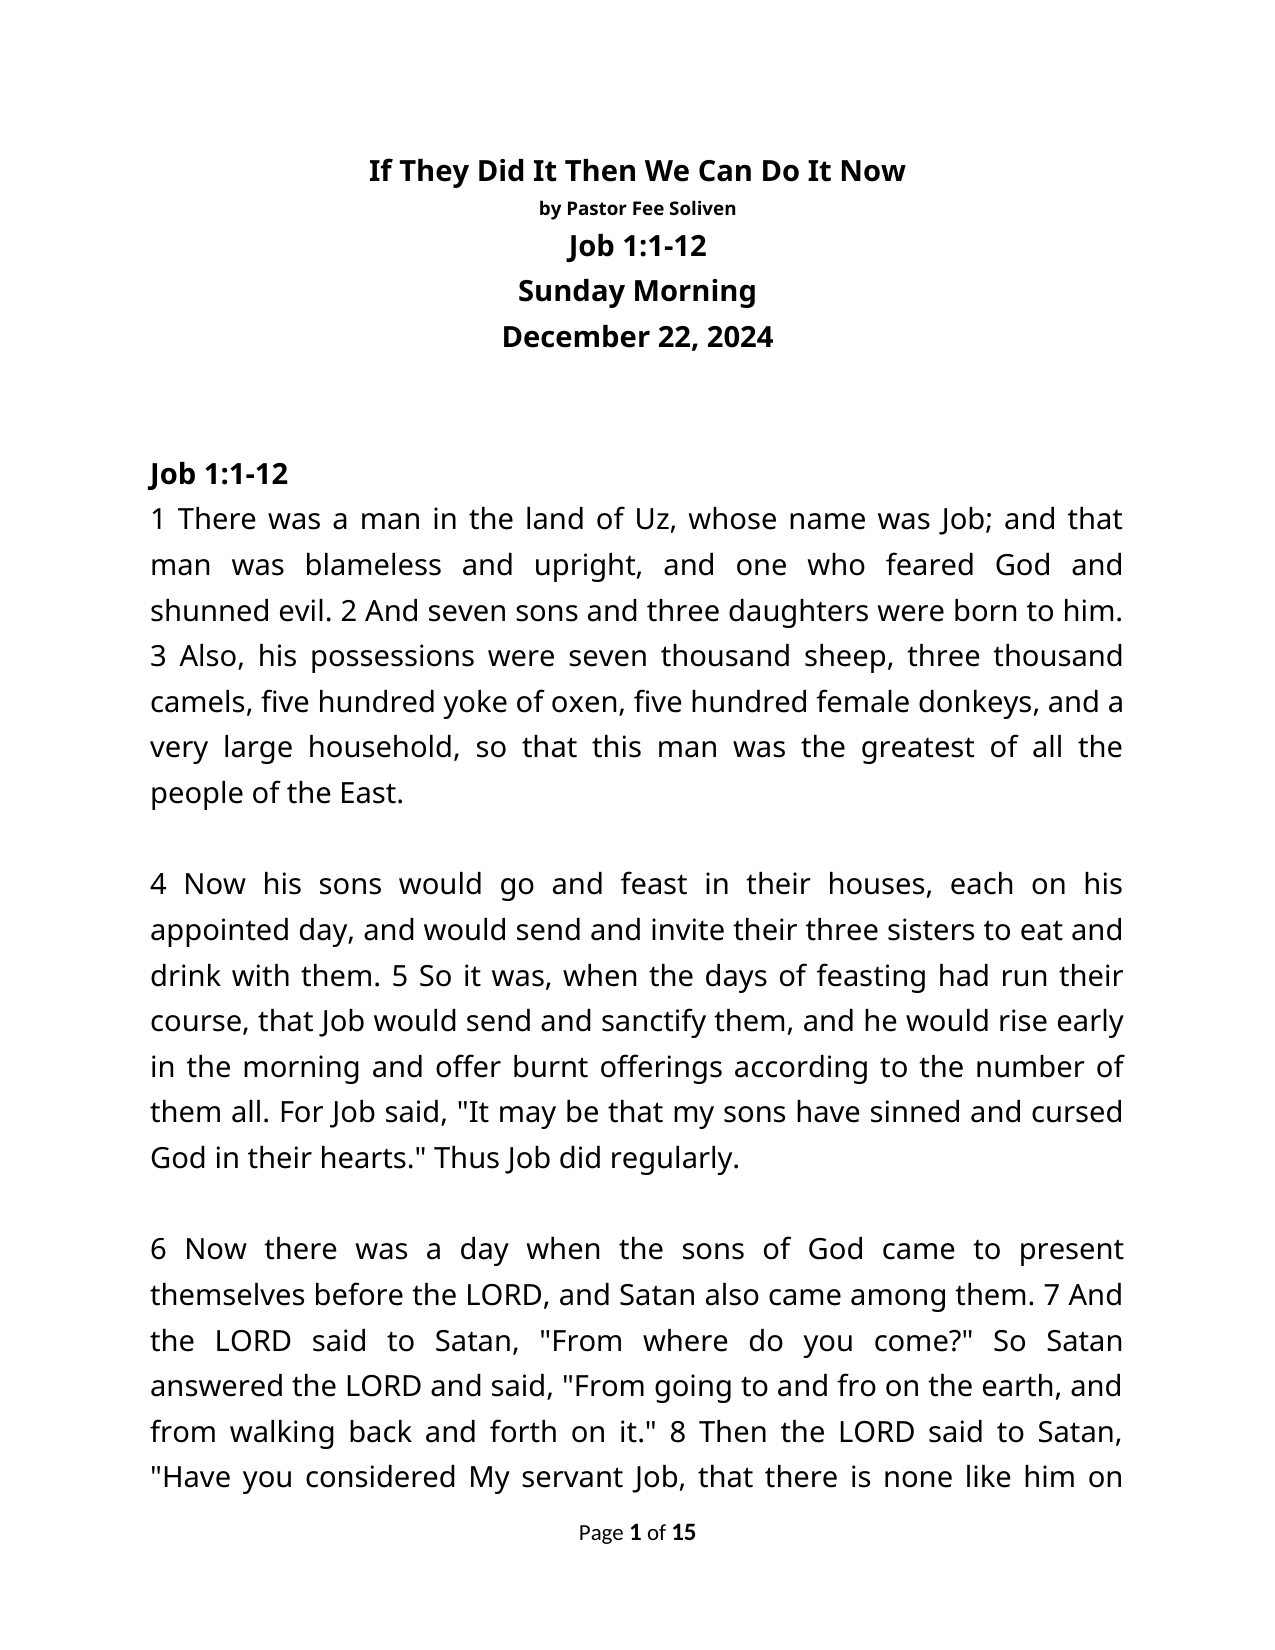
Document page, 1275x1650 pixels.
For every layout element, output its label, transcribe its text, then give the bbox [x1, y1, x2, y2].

text 4 Now his sons would go and feast in their houses, each on his appointed day, and would send and invite their three sisters to eat and drink with them. 5 So it was, when the days of feasting had run their course, that Job would send and sanctify them, and he would rise early in the morning and offer burnt offerings according to the number of them all. For Job said, "It may be that my sons have sinned and cursed God in their hearts." Thus Job did regularly. [150, 864, 1125, 1177]
text Job 1:1-12 [150, 453, 1125, 493]
text Job 1:1-12 [150, 225, 1125, 264]
text December 22, 2024 [150, 316, 1125, 356]
text by Pastor Fee Soliven [150, 196, 1125, 221]
text If They Did It Then We Can Do It Now [150, 150, 1125, 190]
text Sunday Morning [150, 271, 1125, 310]
text 1 There was a man in the land of Uz, whose name was Job; and that man was blameless and upright, and one who feared God and shunned evil. 2 And seven sons and three daughters were born to him. 3 Also, his possessions were seven thousand sheep, three thousand camels, five hundred yoke of oxen, five hundred female donkeys, and a very large household, so that this man was the greatest of all the people of the East. [150, 499, 1125, 812]
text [150, 1229, 1125, 1496]
